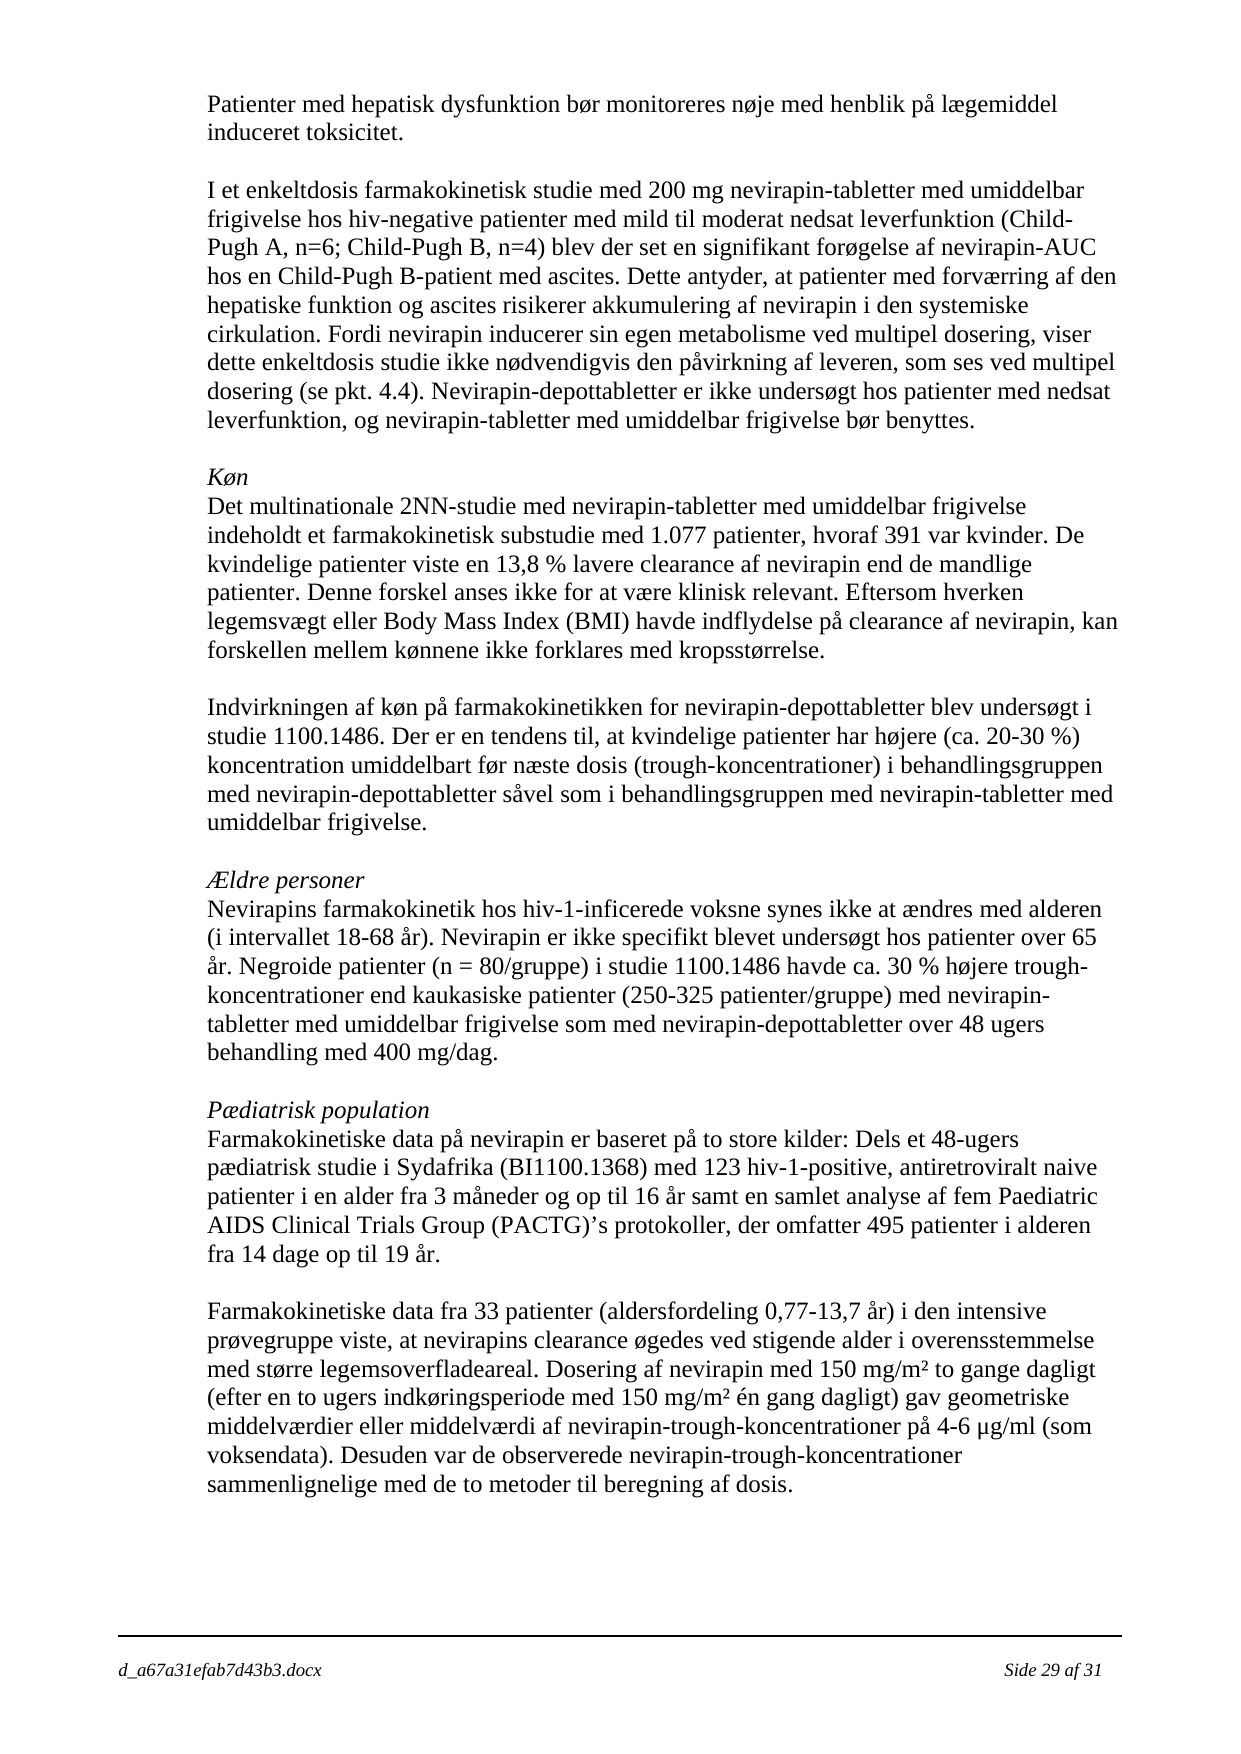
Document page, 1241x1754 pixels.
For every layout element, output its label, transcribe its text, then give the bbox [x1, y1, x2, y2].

text Farmakokinetiske data på nevirapin er baseret på to store kilder: Dels et 48-ugers pædiatrisk studie i Sydafrika (BI1100.1368) med 123 hiv-1-positive, antiretroviralt naive patienter i en alder fra 3 måneder og op til 16 år samt en samlet analyse af fem Paediatric AIDS Clinical Trials Group (PACTG)’s protokoller, der omfatter 495 patienter i alderen fra 14 dage op til 19 år. [207, 1124, 1122, 1267]
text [207, 89, 1122, 146]
text Indvirkningen af køn på farmakokinetikken for nevirapin-depottabletter blev undersøgt i studie 1100.1486. Der er en tendens til, at kvindelige patienter har højere (ca. 20-30 %) koncentration umiddelbart før næste dosis (trough-koncentrationer) i behandlingsgruppen med nevirapin-depottabletter såvel som i behandlingsgruppen med nevirapin-tabletter med umiddelbar frigivelse. [207, 692, 1122, 836]
text Ældre personer [207, 865, 1122, 894]
text Det multinationale 2NN-studie med nevirapin-tabletter med umiddelbar frigivelse indeholdt et farmakokinetisk substudie med 1.077 patienter, hvoraf 391 var kvinder. De kvindelige patienter viste en 13,8 % lavere clearance af nevirapin end de mandlige patienter. Denne forskel anses ikke for at være klinisk relevant. Eftersom hverken legemsvægt eller Body Mass Index (BMI) havde indflydelse på clearance af nevirapin, kan forskellen mellem kønnene ikke forklares med kropsstørrelse. [207, 491, 1122, 664]
text Pædiatrisk population [207, 1095, 1122, 1124]
text Nevirapins farmakokinetik hos hiv-1-inficerede voksne synes ikke at ændres med alderen (i intervallet 18-68 år). Nevirapin er ikke specifikt blevet undersøgt hos patienter over 65 år. Negroide patienter (n = 80/gruppe) i studie 1100.1486 havde ca. 30 % højere trough-koncentrationer end kaukasiske patienter (250-325 patienter/gruppe) med nevirapin-tabletter med umiddelbar frigivelse som med nevirapin-depottabletter over 48 ugers behandling med 400 mg/dag. [207, 894, 1122, 1066]
text I et enkeltdosis farmakokinetisk studie med 200 mg nevirapin-tabletter med umiddelbar frigivelse hos hiv-negative patienter med mild til moderat nedsat leverfunktion (Child-Pugh A, n=6; Child-Pugh B, n=4) blev der set en signifikant forøgelse af nevirapin-AUC hos en Child-Pugh B-patient med ascites. Dette antyder, at patienter med forværring af den hepatiske funktion og ascites risikerer akkumulering af nevirapin i den systemiske cirkulation. Fordi nevirapin inducerer sin egen metabolisme ved multipel dosering, viser dette enkeltdosis studie ikke nødvendigvis den påvirkning af leveren, som ses ved multipel dosering (se pkt. 4.4). Nevirapin-depottabletter er ikke undersøgt hos patienter med nedsat leverfunktion, og nevirapin-tabletter med umiddelbar frigivelse bør benyttes. [207, 175, 1122, 434]
text Farmakokinetiske data fra 33 patienter (aldersfordeling 0,77-13,7 år) i den intensive prøvegruppe viste, at nevirapins clearance øgedes ved stigende alder i overensstemmelse med større legemsoverfladeareal. Dosering af nevirapin med 150 mg/m² to gange dagligt (efter en to ugers indkøringsperiode med 150 mg/m² én gang dagligt) gav geometriske middelværdier eller middelværdi af nevirapin-trough-koncentrationer på 4-6 μg/ml (som voksendata). Desuden var de observerede nevirapin-trough-koncentrationer sammenlignelige med de to metoder til beregning af dosis. [207, 1296, 1122, 1497]
text Køn [207, 462, 1122, 491]
